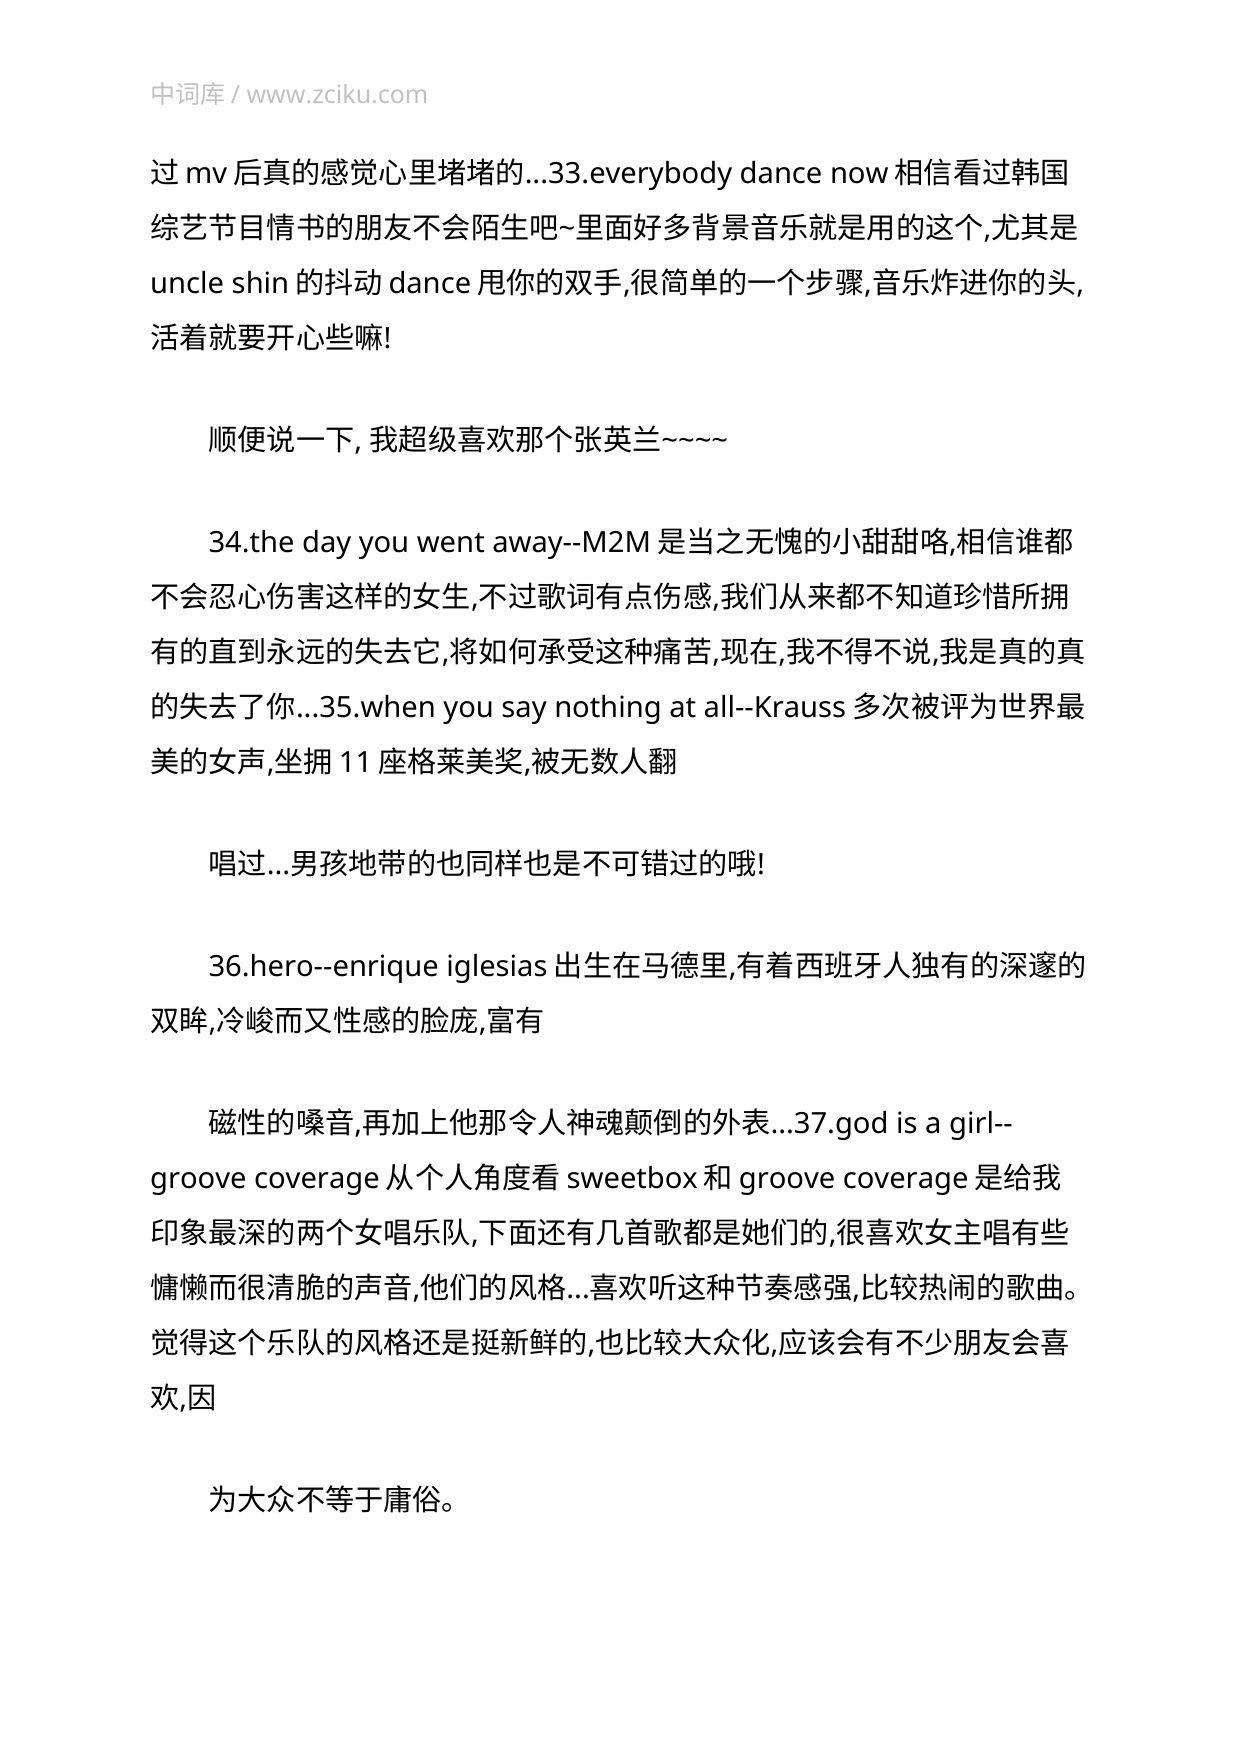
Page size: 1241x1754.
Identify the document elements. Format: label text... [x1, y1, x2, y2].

text 唱过...男孩地带的也同样也是不可错过的哦! [150, 841, 1090, 883]
text 36.hero--enrique iglesias出生在马德里,有着西班牙人独有的深邃的双眸,冷峻而又性感的脸庞,富有 [150, 943, 1090, 1040]
text 顺便说一下, 我超级喜欢那个张英兰~~~~ [150, 417, 1090, 459]
text 34.the day you went away--M2M是当之无愧的小甜甜咯,相信谁都不会忍心伤害这样的女生,不过歌词有点伤感,我们从来都不知道珍惜所拥有的直到永远的失去它,将如何承受这种痛苦,现在,我不得不说,我是真的真的失去了你...35.when you say nothing at all--Krauss多次被评为世界最美的女声,坐拥11座格莱美奖,被无数人翻 [150, 519, 1090, 781]
text 磁性的嗓音,再加上他那令人神魂颠倒的外表...37.god is a girl--groove coverage从个人角度看sweetbox和groove coverage是给我印象最深的两个女唱乐队,下面还有几首歌都是她们的,很喜欢女主唱有些慵懒而很清脆的声音,他们的风格...喜欢听这种节奏感强,比较热闹的歌曲。觉得这个乐队的风格还是挺新鲜的,也比较大众化,应该会有不少朋友会喜欢,因 [150, 1100, 1090, 1417]
text 为大众不等于庸俗。 [150, 1477, 1090, 1519]
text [150, 150, 1090, 357]
